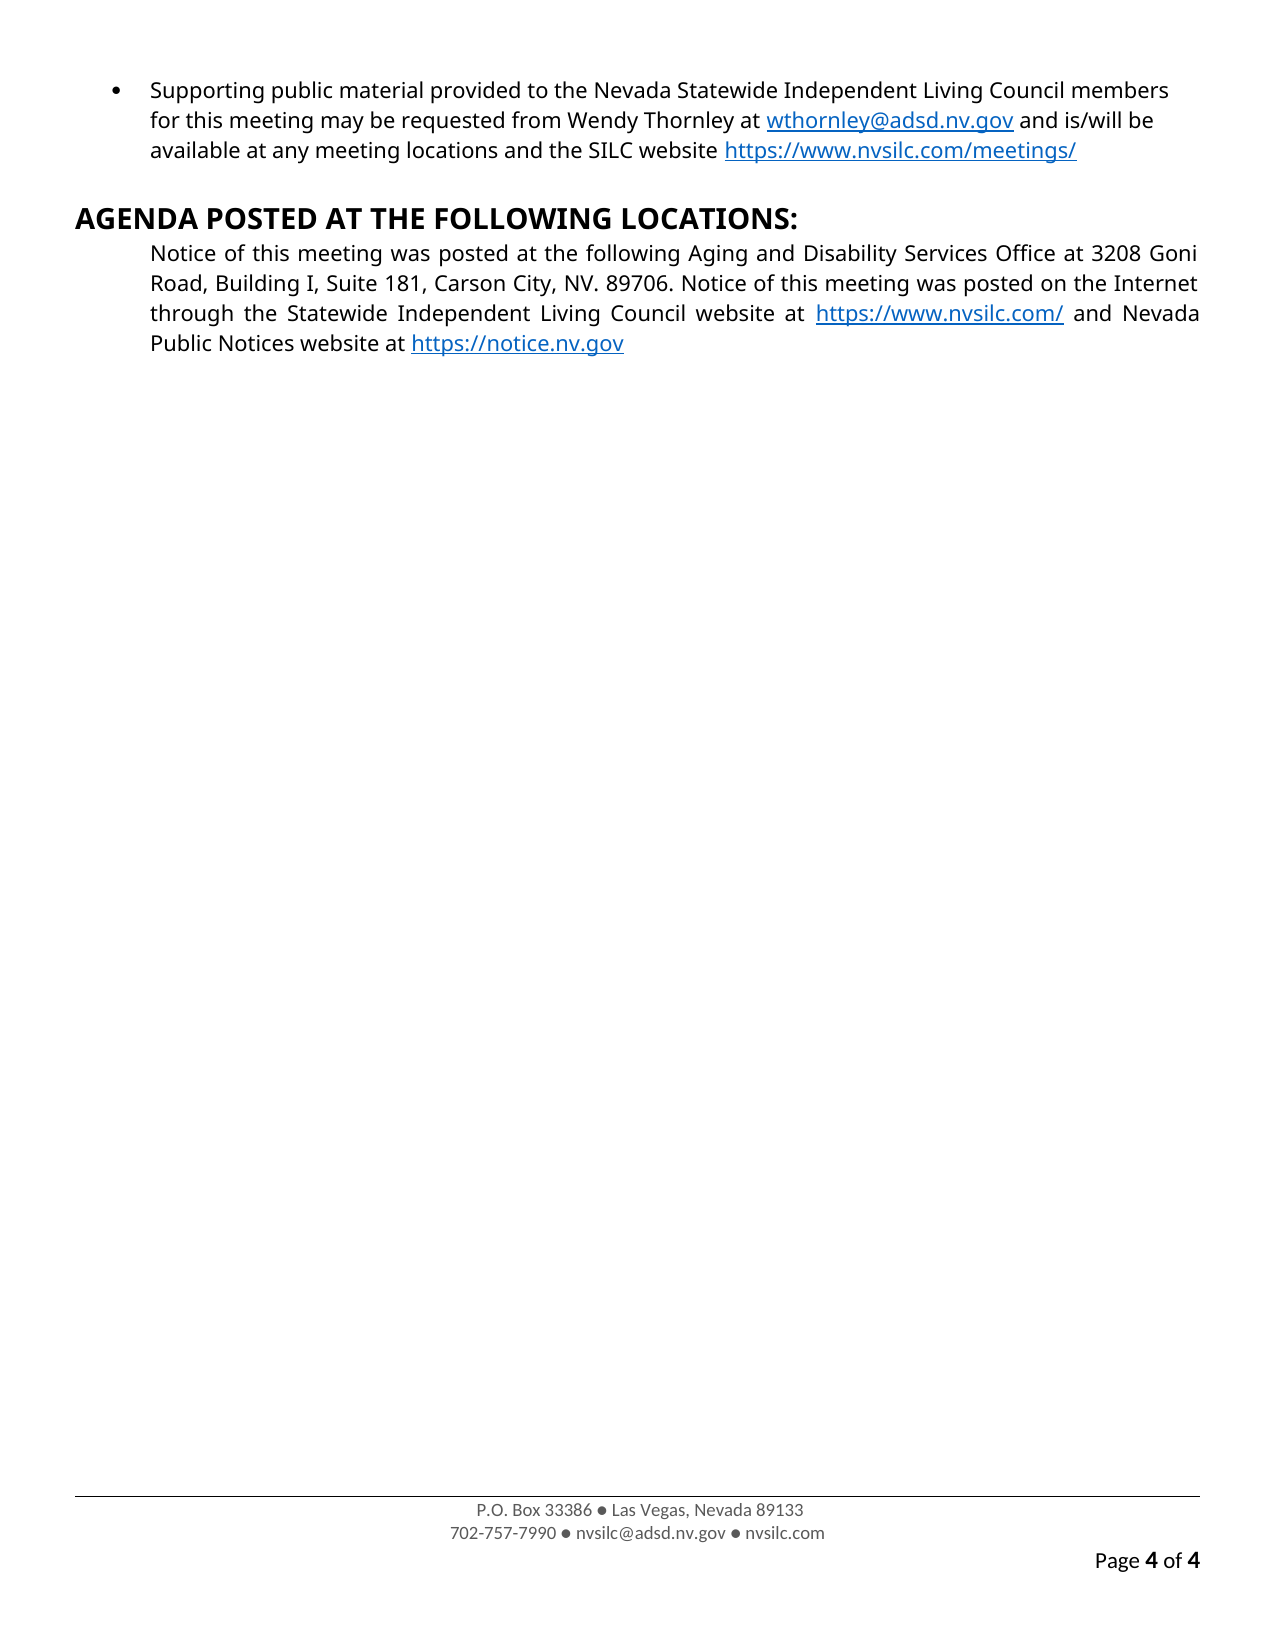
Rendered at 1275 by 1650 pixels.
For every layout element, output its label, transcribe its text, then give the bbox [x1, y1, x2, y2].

list Notice of this meeting was posted at the following Aging and Disability Services Office at 3208 Goni Road, Building I, Suite 181, Carson City, NV. 89706. Notice of this meeting was posted on the Internet through the Statewide Independent Living Council website at https://www.nvsilc.com/ and Nevada Public Notices website at https://notice.nv.gov [150, 238, 1200, 357]
text AGENDA POSTED AT THE FOLLOWING LOCATIONS: [75, 198, 1200, 238]
list Supporting public material provided to the Nevada Statewide Independent Living Council members for this meeting may be requested from Wendy Thornley at wthornley@adsd.nv.gov and is/will be available at any meeting locations and the SILC website https://www.nvsilc.com/meetings/ [112, 75, 1200, 164]
